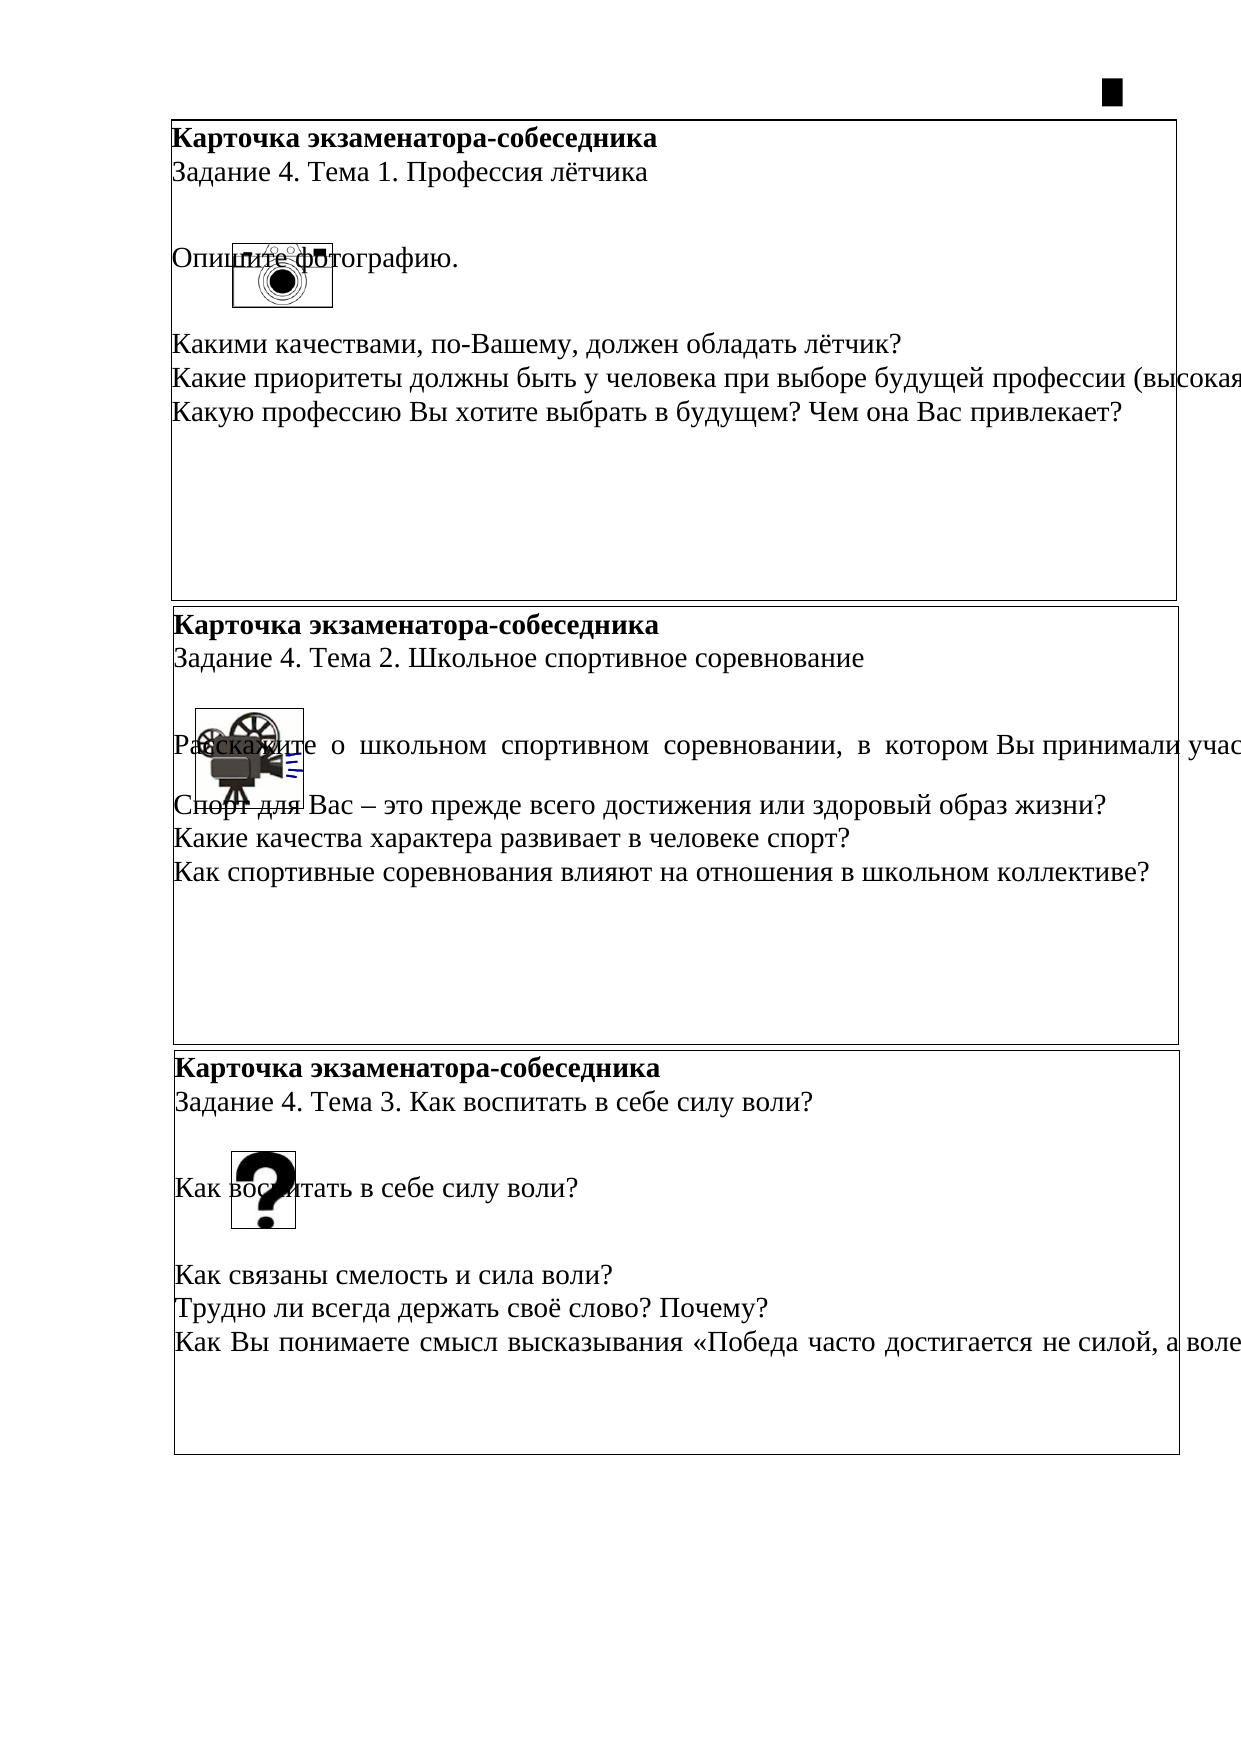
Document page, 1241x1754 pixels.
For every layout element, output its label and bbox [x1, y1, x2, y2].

picture [232, 1152, 295, 1228]
picture [196, 709, 303, 808]
picture [212, 801, 219, 808]
picture [233, 244, 332, 307]
